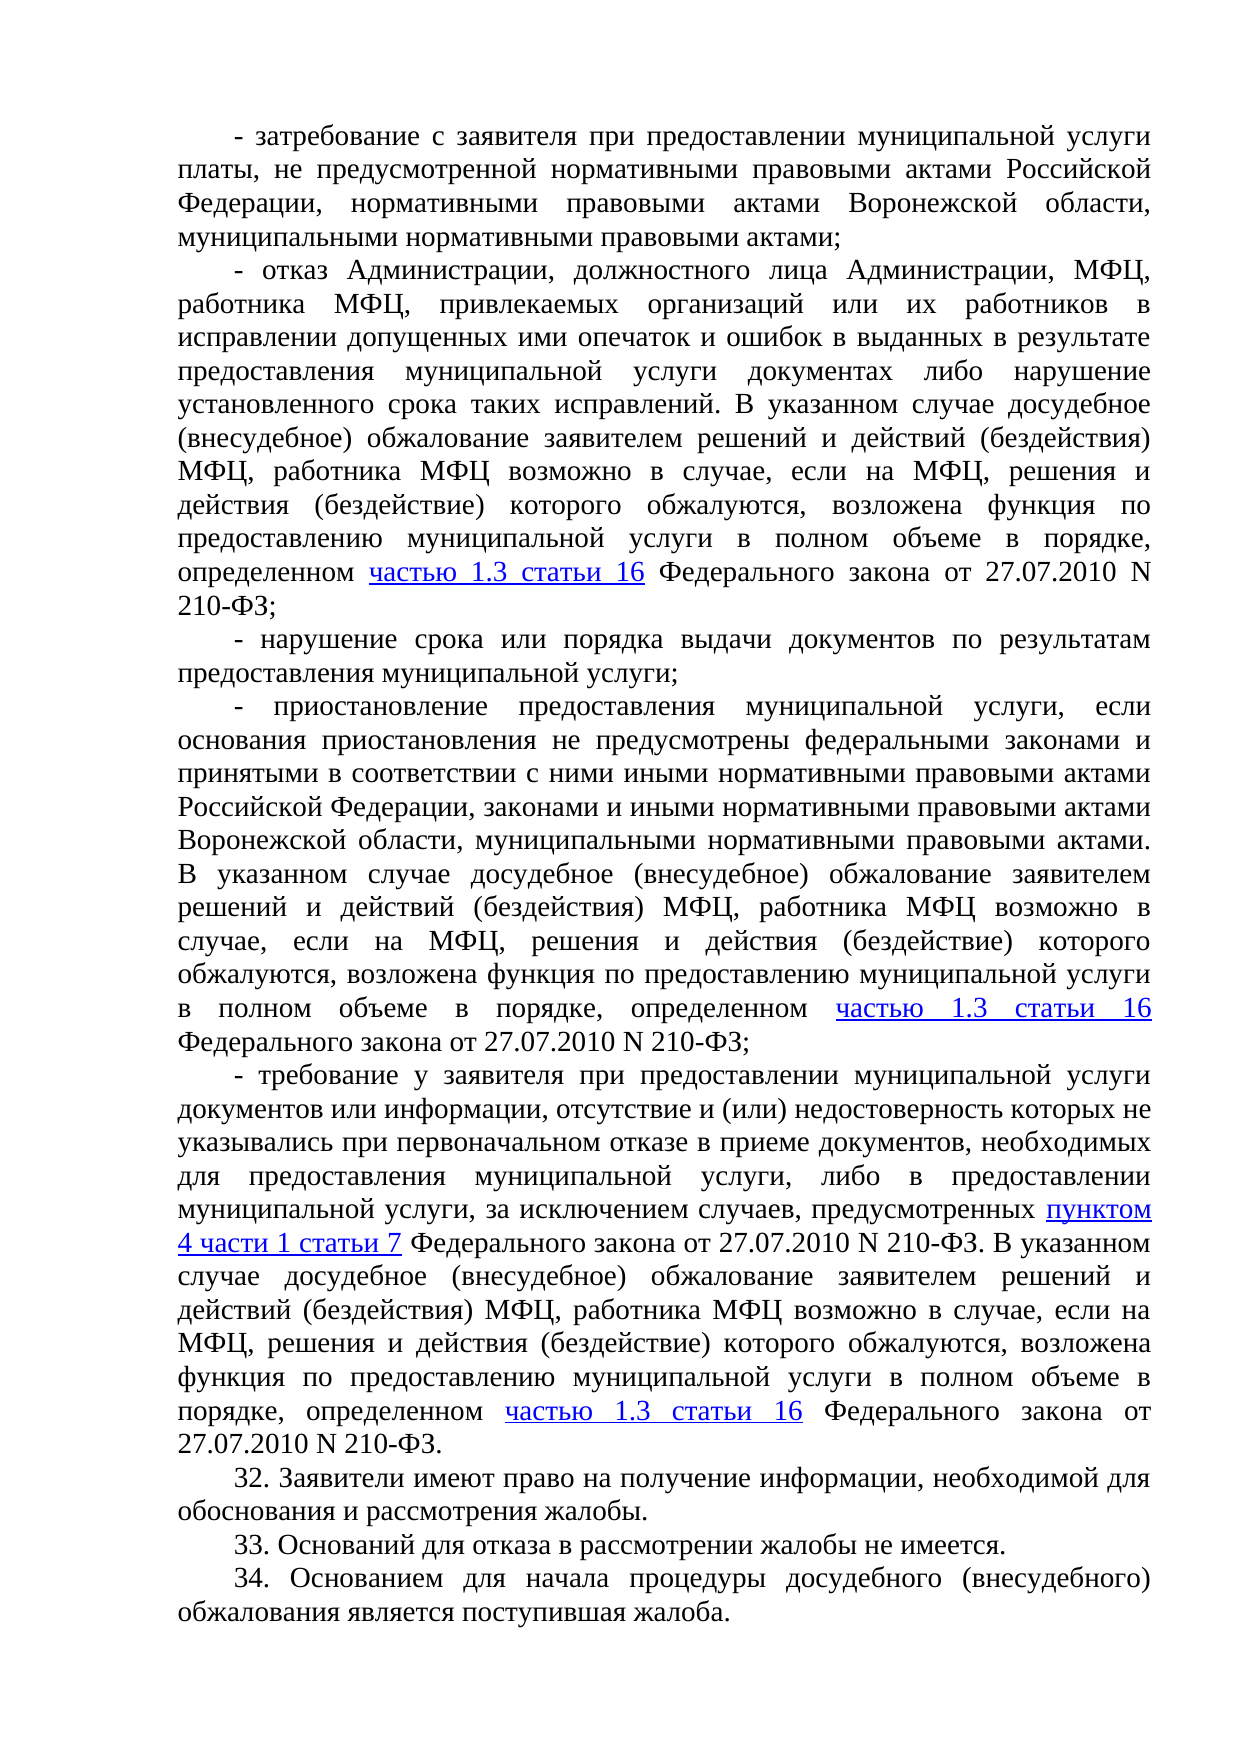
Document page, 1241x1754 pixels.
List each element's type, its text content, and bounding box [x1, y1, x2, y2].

text - отказ Администрации, должностного лица Администрации, МФЦ, работника МФЦ, привлекаемых организаций или их работников в исправлении допущенных ими опечаток и ошибок в выданных в результате предоставления муниципальной услуги документах либо нарушение установленного срока таких исправлений. В указанном случае досудебное (внесудебное) обжалование заявителем решений и действий (бездействия) МФЦ, работника МФЦ возможно в случае, если на МФЦ, решения и действия (бездействие) которого обжалуются, возложена функция по предоставлению муниципальной услуги в полном объеме в порядке, определенном частью 1.3 статьи 16 Федерального закона от 27.07.2010 N 210-ФЗ; [177, 252, 1152, 621]
text - затребование с заявителя при предоставлении муниципальной услуги платы, не предусмотренной нормативными правовыми актами Российской Федерации, нормативными правовыми актами Воронежской области, муниципальными нормативными правовыми актами; [177, 118, 1152, 252]
text - требование у заявителя при предоставлении муниципальной услуги документов или информации, отсутствие и (или) недостоверность которых не указывались при первоначальном отказе в приеме документов, необходимых для предоставления муниципальной услуги, либо в предоставлении муниципальной услуги, за исключением случаев, предусмотренных пунктом 4 части 1 статьи 7 Федерального закона от 27.07.2010 N 210-ФЗ. В указанном случае досудебное (внесудебное) обжалование заявителем решений и действий (бездействия) МФЦ, работника МФЦ возможно в случае, если на МФЦ, решения и действия (бездействие) которого обжалуются, возложена функция по предоставлению муниципальной услуги в полном объеме в порядке, определенном частью 1.3 статьи 16 Федерального закона от 27.07.2010 N 210-ФЗ. [177, 1057, 1152, 1460]
text - приостановление предоставления муниципальной услуги, если основания приостановления не предусмотрены федеральными законами и принятыми в соответствии с ними иными нормативными правовыми актами Российской Федерации, законами и иными нормативными правовыми актами Воронежской области, муниципальными нормативными правовыми актами. В указанном случае досудебное (внесудебное) обжалование заявителем решений и действий (бездействия) МФЦ, работника МФЦ возможно в случае, если на МФЦ, решения и действия (бездействие) которого обжалуются, возложена функция по предоставлению муниципальной услуги в полном объеме в порядке, определенном частью 1.3 статьи 16 Федерального закона от 27.07.2010 N 210-ФЗ; [177, 688, 1152, 1057]
text 32. Заявители имеют право на получение информации, необходимой для обоснования и рассмотрения жалобы. [177, 1460, 1152, 1527]
text 34. Основанием для начала процедуры досудебного (внесудебного) обжалования является поступившая жалоба. [177, 1560, 1152, 1627]
text 33. Оснований для отказа в рассмотрении жалобы не имеется. [177, 1527, 1152, 1560]
text - нарушение срока или порядка выдачи документов по результатам предоставления муниципальной услуги; [177, 621, 1152, 688]
